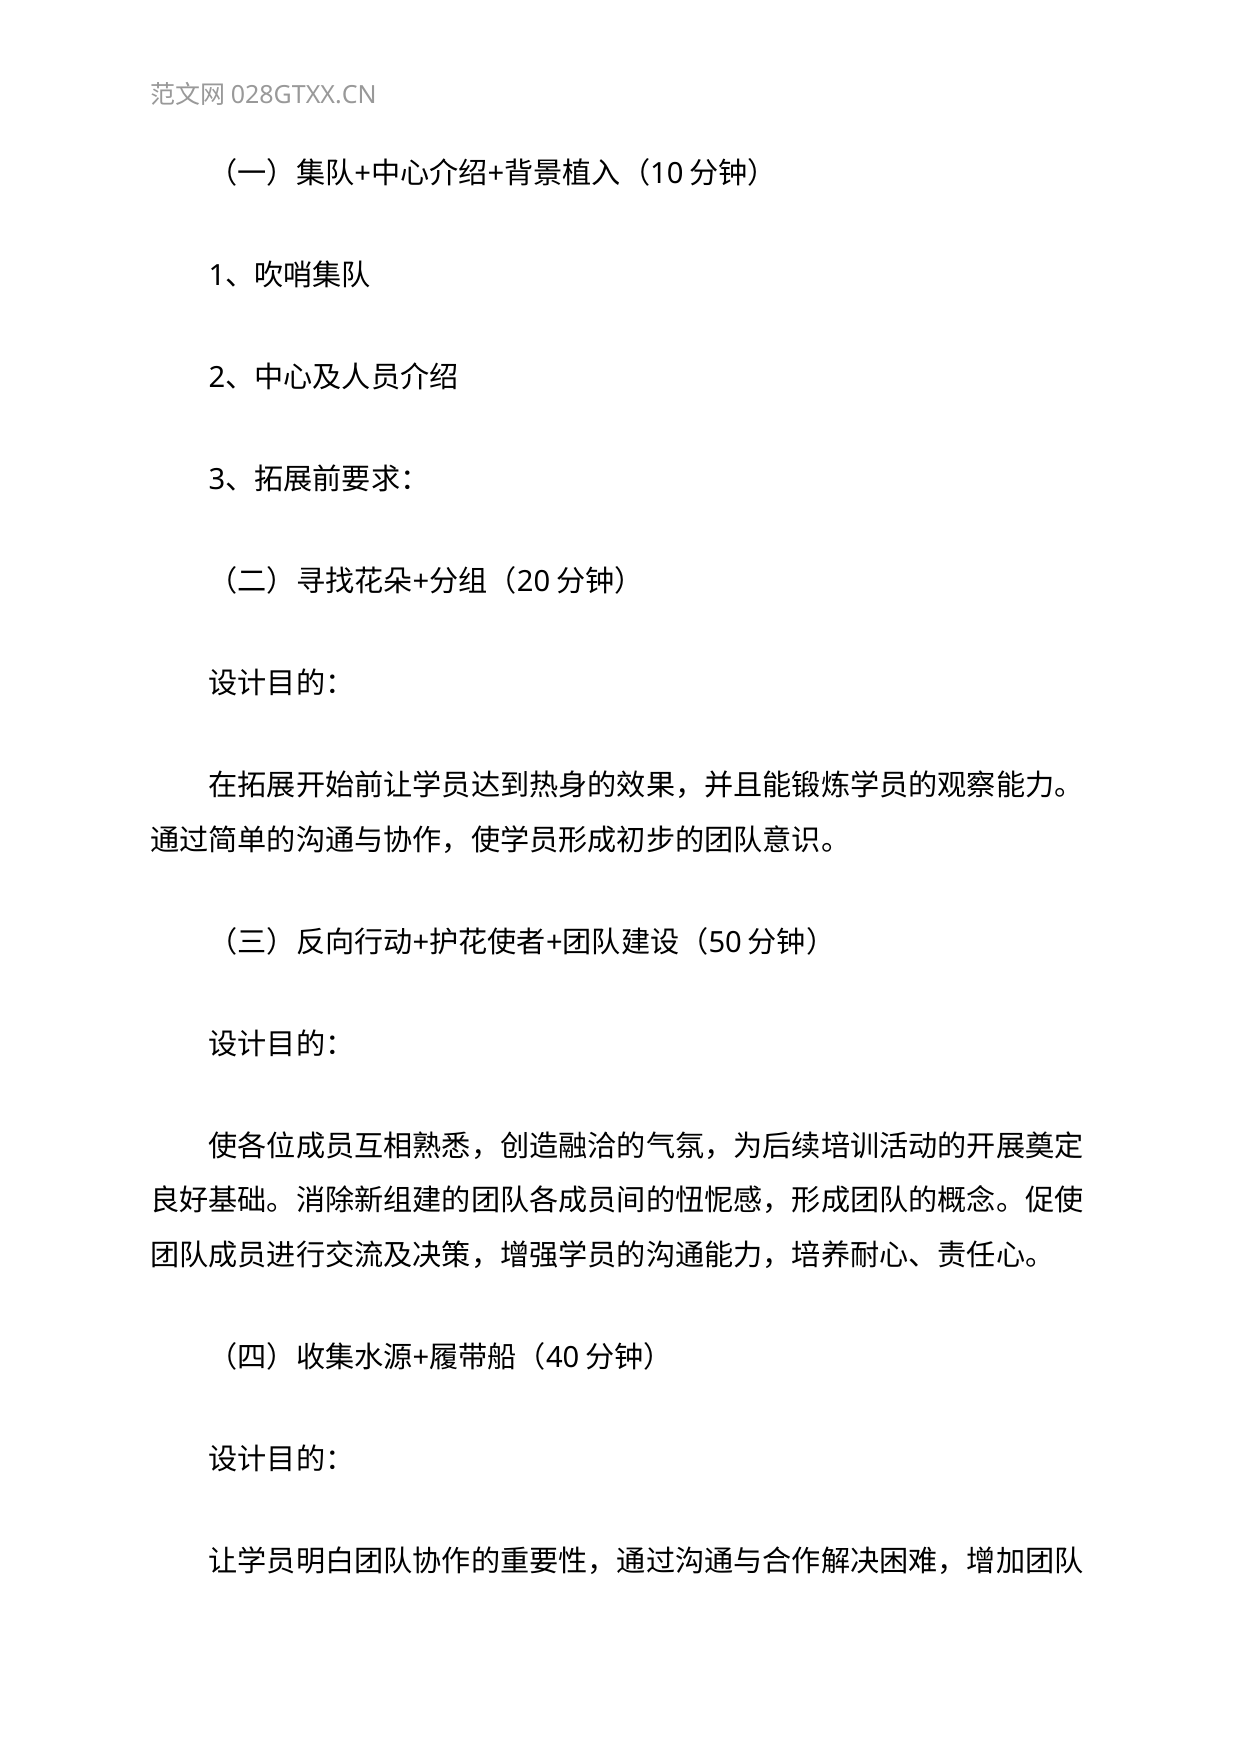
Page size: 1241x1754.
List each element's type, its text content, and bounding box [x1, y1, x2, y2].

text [150, 1537, 1090, 1580]
text 设计目的： [150, 1436, 1090, 1478]
text （三）反向行动+护花使者+团队建设（50分钟） [150, 918, 1090, 961]
text 3、拓展前要求： [150, 456, 1090, 498]
text （四）收集水源+履带船（40分钟） [150, 1334, 1090, 1376]
text 1、吹哨集队 [150, 252, 1090, 294]
text 使各位成员互相熟悉，创造融洽的气氛，为后续培训活动的开展奠定良好基础。消除新组建的团队各成员间的忸怩感，形成团队的概念。促使团队成员进行交流及决策，增强学员的沟通能力，培养耐心、责任心。 [150, 1122, 1090, 1274]
text （一）集队+中心介绍+背景植入（10分钟） [150, 150, 1090, 192]
text 设计目的： [150, 1020, 1090, 1063]
text 设计目的： [150, 660, 1090, 702]
text 2、中心及人员介绍 [150, 354, 1090, 396]
text （二）寻找花朵+分组（20分钟） [150, 558, 1090, 600]
text 在拓展开始前让学员达到热身的效果，并且能锻炼学员的观察能力。通过简单的沟通与协作，使学员形成初步的团队意识。 [150, 762, 1090, 859]
